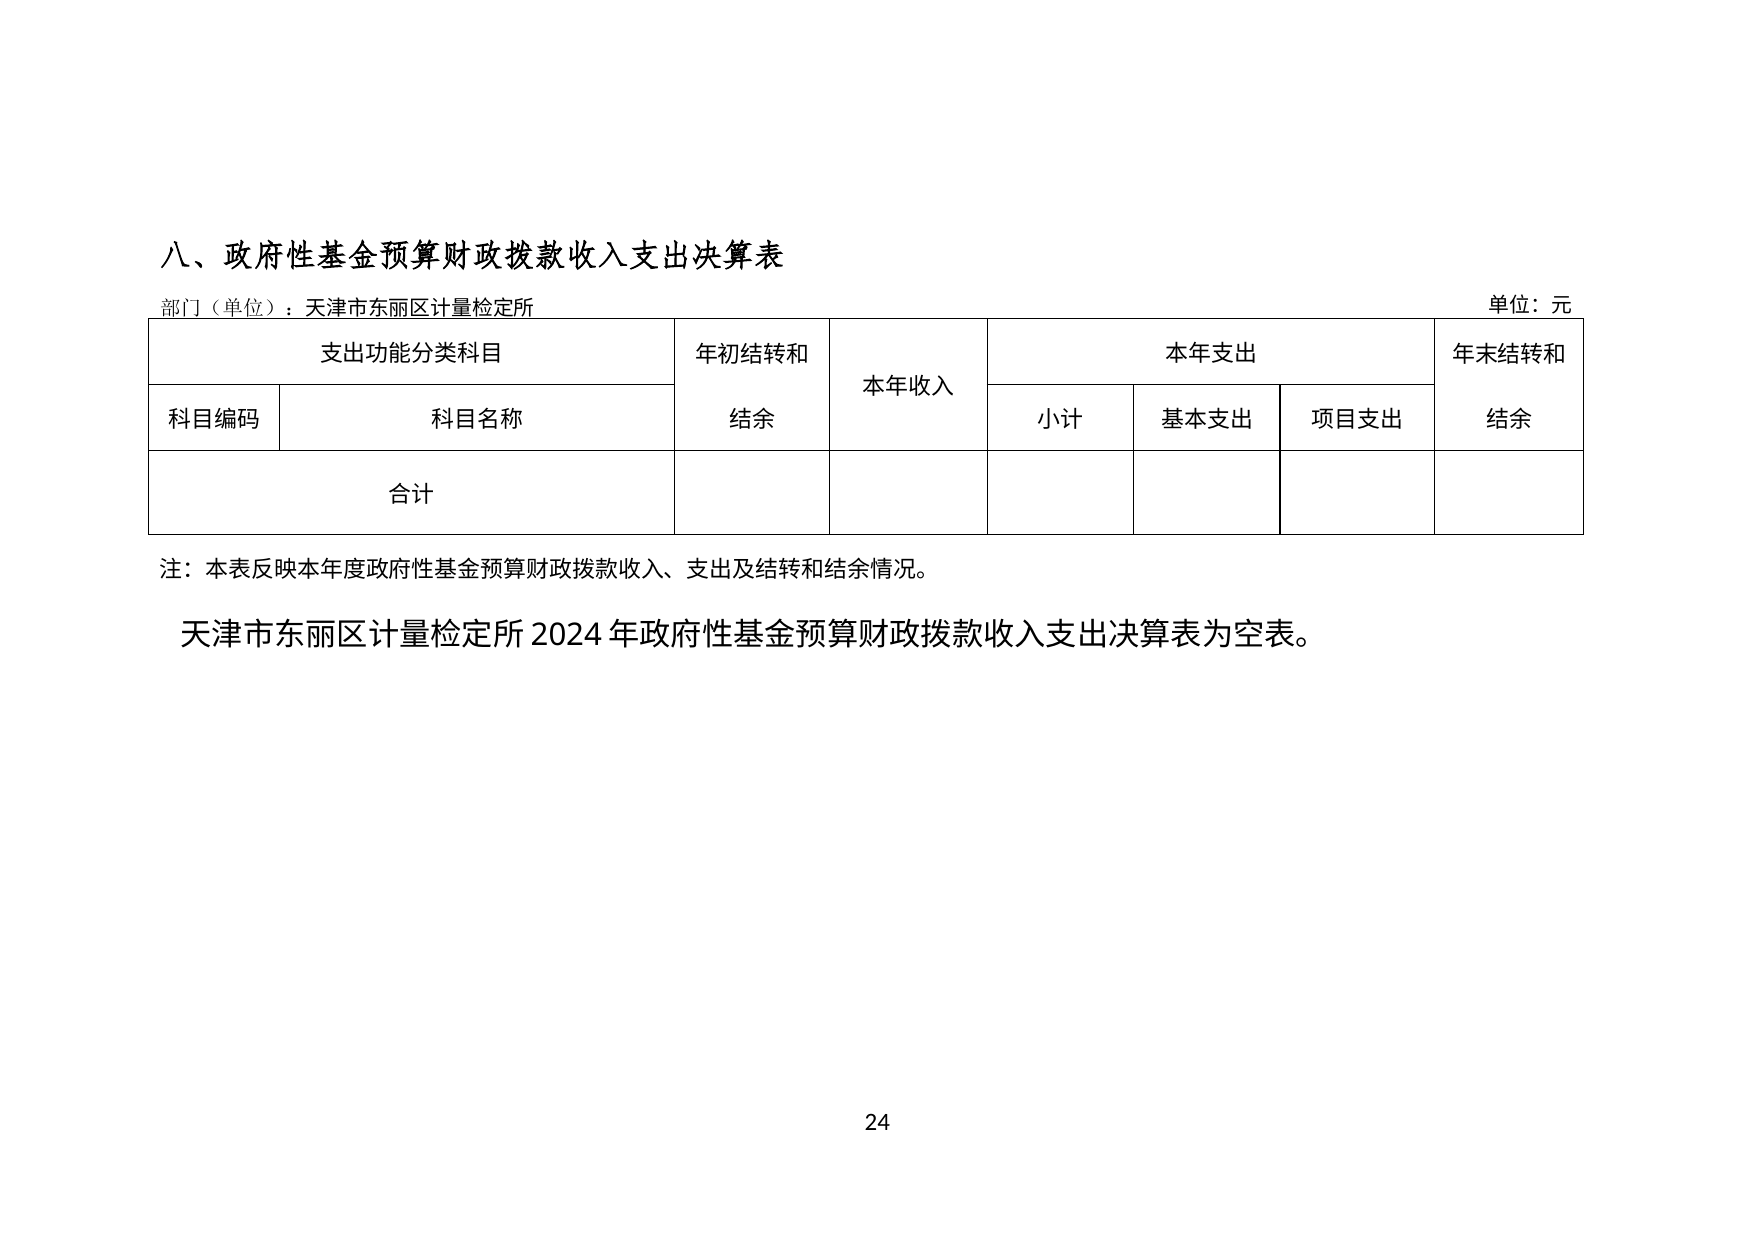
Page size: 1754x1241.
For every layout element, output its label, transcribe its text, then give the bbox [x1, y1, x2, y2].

table_cell 年初结转和结余 [675, 319, 829, 450]
table_cell [1281, 451, 1434, 533]
table_cell [988, 451, 1133, 533]
table_cell 小计 [988, 385, 1133, 450]
table_cell 基本支出 [1134, 385, 1279, 450]
table_cell [1435, 451, 1583, 533]
table_cell 年末结转和结余 [1435, 319, 1583, 450]
table_cell 科目名称 [280, 385, 674, 450]
table_header 部门（单位）：天津市东丽区计量检定所 [148, 285, 1435, 318]
table_cell 科目编码 [149, 385, 279, 450]
table_cell 项目支出 [1281, 385, 1434, 450]
table_cell 注：本表反映本年度政府性基金预算财政拨款收入、支出及结转和结余情况。 [148, 535, 1583, 599]
table_header 单位：元 [1435, 285, 1583, 318]
table_cell [1134, 451, 1279, 533]
text 八、政府性基金预算财政拨款收入支出决算表 [159, 220, 1594, 285]
table_cell [675, 451, 829, 533]
table_cell 支出功能分类科目 [149, 319, 674, 384]
table_cell [830, 451, 987, 533]
table_cell 合计 [149, 451, 674, 533]
table_cell 本年支出 [988, 319, 1434, 384]
text 天津市东丽区计量检定所2024年政府性基金预算财政拨款收入支出决算表为空表。 [159, 599, 1594, 664]
table_cell 本年收入 [830, 319, 987, 450]
